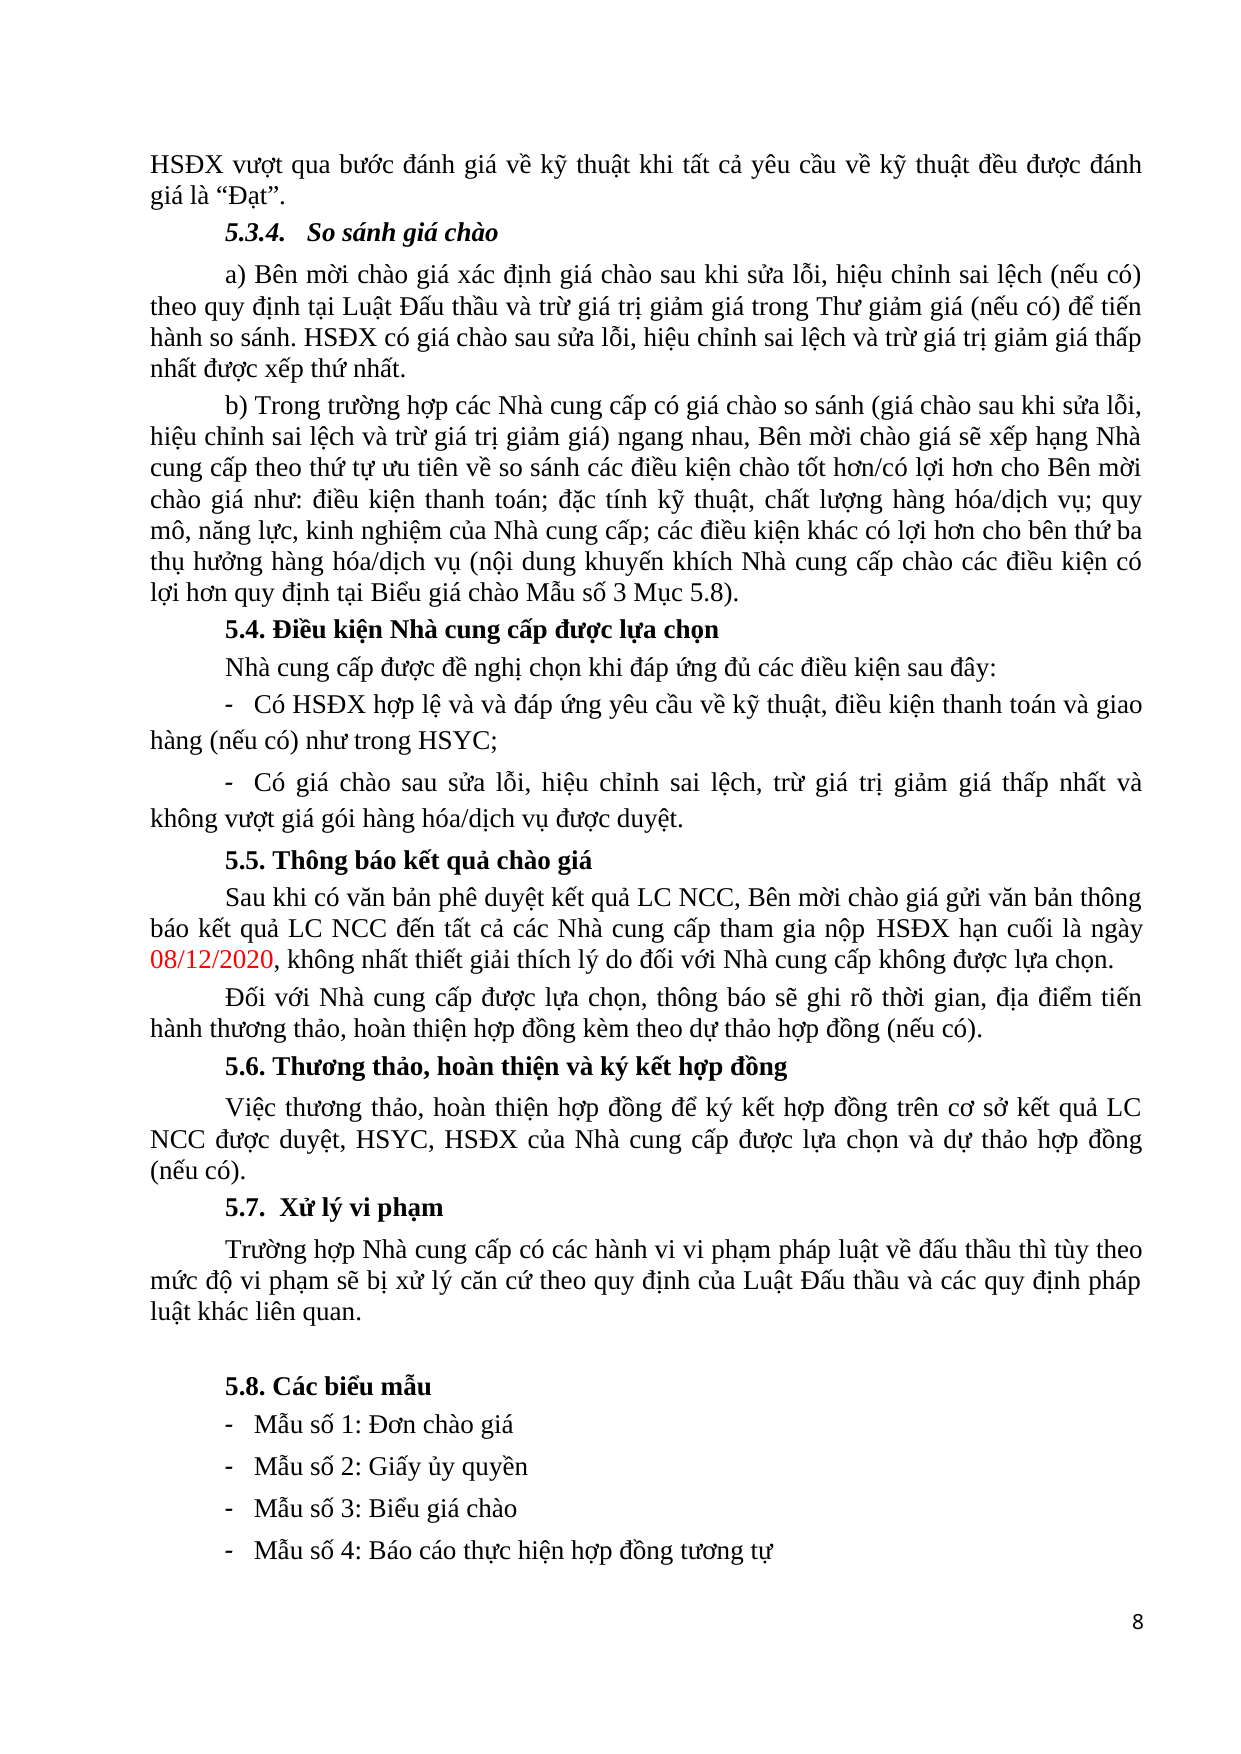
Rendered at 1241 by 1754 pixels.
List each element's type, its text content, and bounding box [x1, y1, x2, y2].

text Trường hợp Nhà cung cấp có các hành vi vi phạm pháp luật về đấu thầu thì tùy theo mức độ vi phạm sẽ bị xử lý căn cứ theo quy định của Luật Đấu thầu và các quy định pháp luật khác liên quan. [150, 1233, 1144, 1327]
list Mẫu số 4: Báo cáo thực hiện hợp đồng tương tự [224, 1534, 1144, 1566]
text Việc thương thảo, hoàn thiện hợp đồng để ký kết hợp đồng trên cơ sở kết quả LC NCC được duyệt, HSYC, HSĐX của Nhà cung cấp được lựa chọn và dự thảo hợp đồng (nếu có). [150, 1092, 1144, 1185]
list Mẫu số 2: Giấy ủy quyền [224, 1450, 1144, 1481]
text b) Trong trường hợp các Nhà cung cấp có giá chào so sánh (giá chào sau khi sửa lỗi, hiệu chỉnh sai lệch và trừ giá trị giảm giá) ngang nhau, Bên mời chào giá sẽ xếp hạng Nhà cung cấp theo thứ tự ưu tiên về so sánh các điều kiện chào tốt hơn/có lợi hơn cho Bên mời chào giá như: điều kiện thanh toán; đặc tính kỹ thuật, chất lượng hàng hóa/dịch vụ; quy mô, năng lực, kinh nghiệm của Nhà cung cấp; các điều kiện khác có lợi hơn cho bên thứ ba thụ hưởng hàng hóa/dịch vụ (nội dung khuyến khích Nhà cung cấp chào các điều kiện có lợi hơn quy định tại Biểu giá chào Mẫu số 3 Mục 5.8). [150, 389, 1144, 607]
list Mẫu số 1: Đơn chào giá [224, 1408, 1144, 1439]
list So sánh giá chào [225, 216, 1144, 248]
text Nhà cung cấp được đề nghị chọn khi đáp ứng đủ các điều kiện sau đây: [150, 651, 1144, 682]
text 5.8. Các biểu mẫu [150, 1370, 1144, 1401]
text Sau khi có văn bản phê duyệt kết quả LC NCC, Bên mời chào giá gửi văn bản thông báo kết quả LC NCC đến tất cả các Nhà cung cấp tham gia nộp HSĐX hạn cuối là ngày 08/12/2020, không nhất thiết giải thích lý do đối với Nhà cung cấp không được lựa chọn. [150, 881, 1144, 975]
text 5.7. Xử lý vi phạm [150, 1191, 1144, 1222]
list Có giá chào sau sửa lỗi, hiệu chỉnh sai lệch, trừ giá trị giảm giá thấp nhất và không vượt giá gói hàng hóa/dịch vụ được duyệt. [150, 766, 1144, 833]
text 5.4. Điều kiện Nhà cung cấp được lựa chọn [150, 613, 1144, 645]
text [150, 148, 1144, 210]
text a) Bên mời chào giá xác định giá chào sau khi sửa lỗi, hiệu chỉnh sai lệch (nếu có) theo quy định tại Luật Đấu thầu và trừ giá trị giảm giá trong Thư giảm giá (nếu có) để tiến hành so sánh. HSĐX có giá chào sau sửa lỗi, hiệu chỉnh sai lệch và trừ giá trị giảm giá thấp nhất được xếp thứ nhất. [150, 258, 1144, 383]
list Mẫu số 3: Biểu giá chào [224, 1492, 1144, 1523]
list Có HSĐX hợp lệ và và đáp ứng yêu cầu về kỹ thuật, điều kiện thanh toán và giao hàng (nếu có) như trong HSYC; [150, 688, 1144, 755]
text Đối với Nhà cung cấp được lựa chọn, thông báo sẽ ghi rõ thời gian, địa điểm tiến hành thương thảo, hoàn thiện hợp đồng kèm theo dự thảo hợp đồng (nếu có). [150, 981, 1144, 1043]
text 5.5. Thông báo kết quả chào giá [150, 844, 1144, 875]
text 5.6. Thương thảo, hoàn thiện và ký kết hợp đồng [150, 1049, 1144, 1081]
